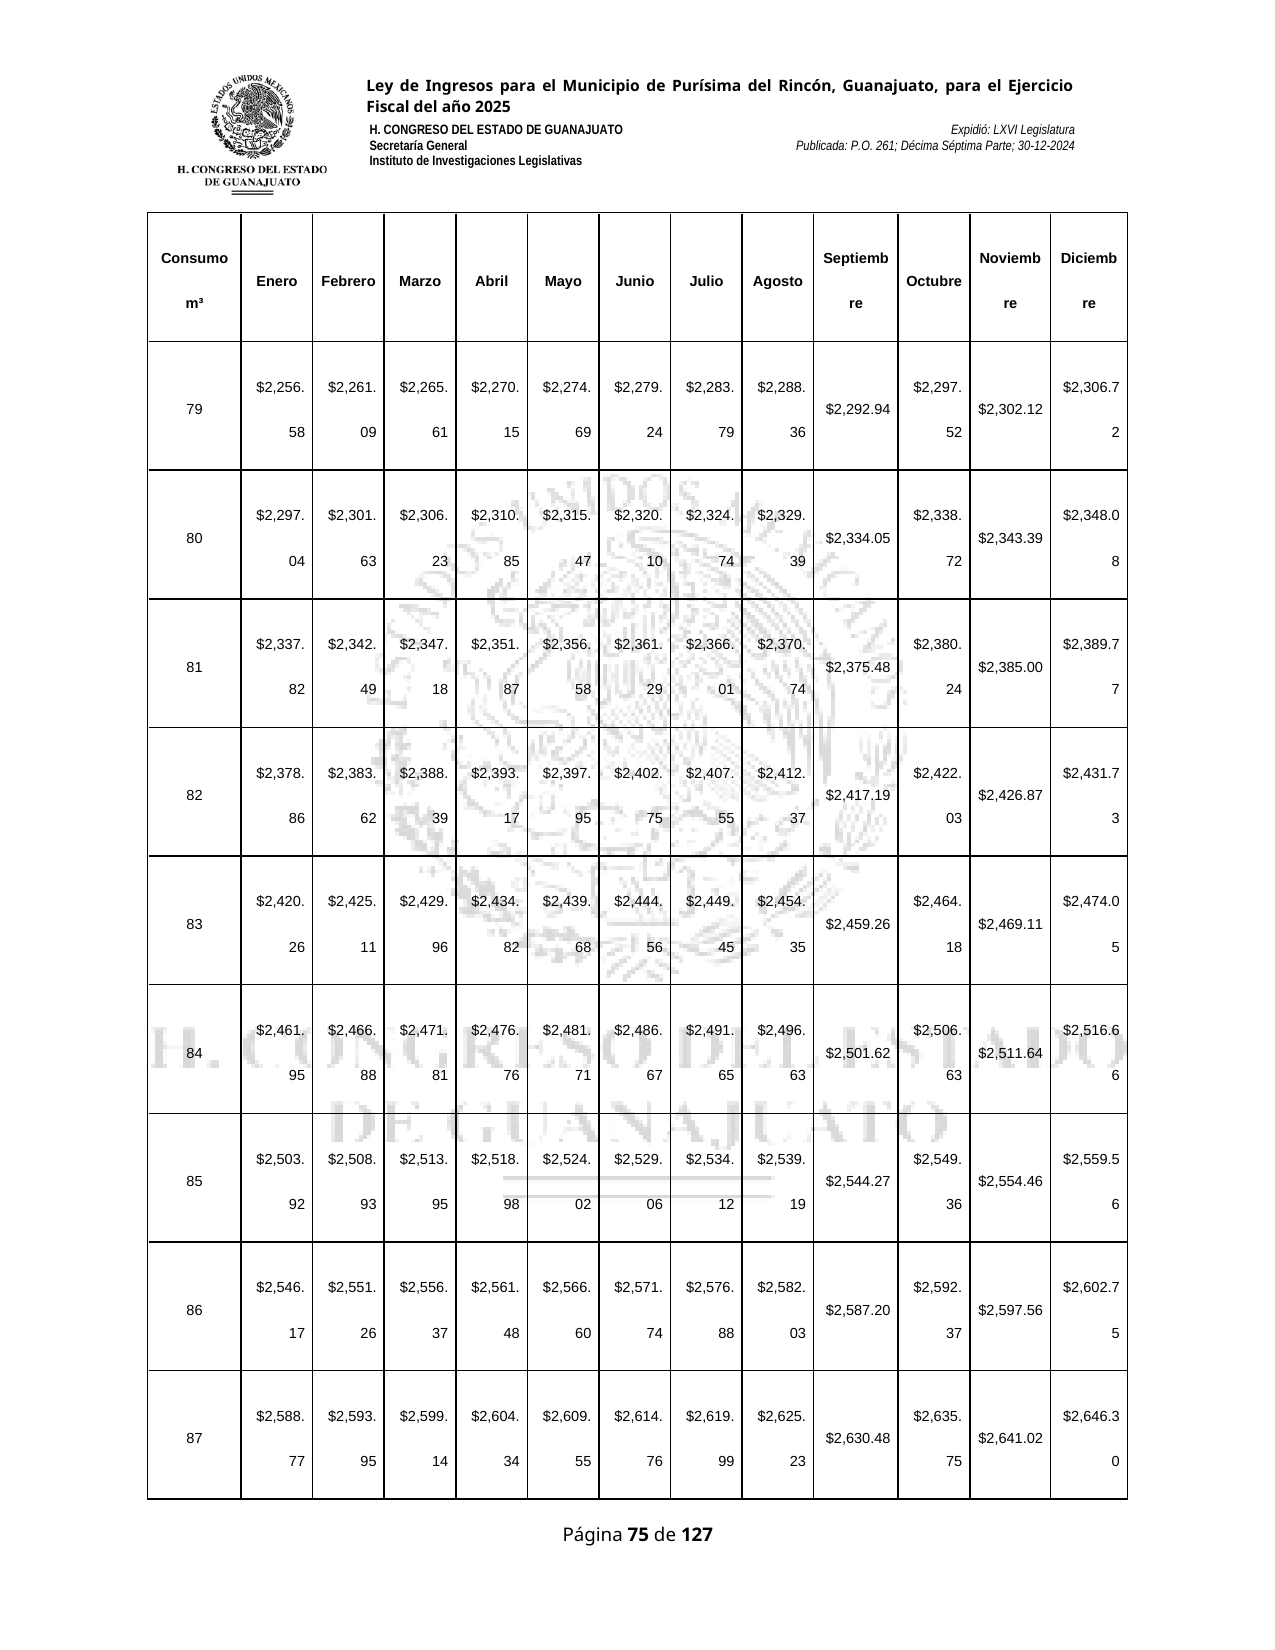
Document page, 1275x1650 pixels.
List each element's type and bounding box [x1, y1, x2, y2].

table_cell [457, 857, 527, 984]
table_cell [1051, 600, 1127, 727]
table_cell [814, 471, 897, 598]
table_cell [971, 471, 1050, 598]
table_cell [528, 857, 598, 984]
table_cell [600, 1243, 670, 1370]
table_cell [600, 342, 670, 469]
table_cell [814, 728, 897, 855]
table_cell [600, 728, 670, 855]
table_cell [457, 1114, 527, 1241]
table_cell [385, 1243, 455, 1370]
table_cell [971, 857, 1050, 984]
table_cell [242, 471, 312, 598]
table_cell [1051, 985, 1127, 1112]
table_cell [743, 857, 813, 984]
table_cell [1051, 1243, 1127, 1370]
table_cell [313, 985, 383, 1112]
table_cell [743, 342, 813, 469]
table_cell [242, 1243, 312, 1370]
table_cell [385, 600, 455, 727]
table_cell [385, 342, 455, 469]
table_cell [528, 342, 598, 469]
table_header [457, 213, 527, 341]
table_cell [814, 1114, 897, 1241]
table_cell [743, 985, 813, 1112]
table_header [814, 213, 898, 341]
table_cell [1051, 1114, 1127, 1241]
picture [177, 75, 327, 201]
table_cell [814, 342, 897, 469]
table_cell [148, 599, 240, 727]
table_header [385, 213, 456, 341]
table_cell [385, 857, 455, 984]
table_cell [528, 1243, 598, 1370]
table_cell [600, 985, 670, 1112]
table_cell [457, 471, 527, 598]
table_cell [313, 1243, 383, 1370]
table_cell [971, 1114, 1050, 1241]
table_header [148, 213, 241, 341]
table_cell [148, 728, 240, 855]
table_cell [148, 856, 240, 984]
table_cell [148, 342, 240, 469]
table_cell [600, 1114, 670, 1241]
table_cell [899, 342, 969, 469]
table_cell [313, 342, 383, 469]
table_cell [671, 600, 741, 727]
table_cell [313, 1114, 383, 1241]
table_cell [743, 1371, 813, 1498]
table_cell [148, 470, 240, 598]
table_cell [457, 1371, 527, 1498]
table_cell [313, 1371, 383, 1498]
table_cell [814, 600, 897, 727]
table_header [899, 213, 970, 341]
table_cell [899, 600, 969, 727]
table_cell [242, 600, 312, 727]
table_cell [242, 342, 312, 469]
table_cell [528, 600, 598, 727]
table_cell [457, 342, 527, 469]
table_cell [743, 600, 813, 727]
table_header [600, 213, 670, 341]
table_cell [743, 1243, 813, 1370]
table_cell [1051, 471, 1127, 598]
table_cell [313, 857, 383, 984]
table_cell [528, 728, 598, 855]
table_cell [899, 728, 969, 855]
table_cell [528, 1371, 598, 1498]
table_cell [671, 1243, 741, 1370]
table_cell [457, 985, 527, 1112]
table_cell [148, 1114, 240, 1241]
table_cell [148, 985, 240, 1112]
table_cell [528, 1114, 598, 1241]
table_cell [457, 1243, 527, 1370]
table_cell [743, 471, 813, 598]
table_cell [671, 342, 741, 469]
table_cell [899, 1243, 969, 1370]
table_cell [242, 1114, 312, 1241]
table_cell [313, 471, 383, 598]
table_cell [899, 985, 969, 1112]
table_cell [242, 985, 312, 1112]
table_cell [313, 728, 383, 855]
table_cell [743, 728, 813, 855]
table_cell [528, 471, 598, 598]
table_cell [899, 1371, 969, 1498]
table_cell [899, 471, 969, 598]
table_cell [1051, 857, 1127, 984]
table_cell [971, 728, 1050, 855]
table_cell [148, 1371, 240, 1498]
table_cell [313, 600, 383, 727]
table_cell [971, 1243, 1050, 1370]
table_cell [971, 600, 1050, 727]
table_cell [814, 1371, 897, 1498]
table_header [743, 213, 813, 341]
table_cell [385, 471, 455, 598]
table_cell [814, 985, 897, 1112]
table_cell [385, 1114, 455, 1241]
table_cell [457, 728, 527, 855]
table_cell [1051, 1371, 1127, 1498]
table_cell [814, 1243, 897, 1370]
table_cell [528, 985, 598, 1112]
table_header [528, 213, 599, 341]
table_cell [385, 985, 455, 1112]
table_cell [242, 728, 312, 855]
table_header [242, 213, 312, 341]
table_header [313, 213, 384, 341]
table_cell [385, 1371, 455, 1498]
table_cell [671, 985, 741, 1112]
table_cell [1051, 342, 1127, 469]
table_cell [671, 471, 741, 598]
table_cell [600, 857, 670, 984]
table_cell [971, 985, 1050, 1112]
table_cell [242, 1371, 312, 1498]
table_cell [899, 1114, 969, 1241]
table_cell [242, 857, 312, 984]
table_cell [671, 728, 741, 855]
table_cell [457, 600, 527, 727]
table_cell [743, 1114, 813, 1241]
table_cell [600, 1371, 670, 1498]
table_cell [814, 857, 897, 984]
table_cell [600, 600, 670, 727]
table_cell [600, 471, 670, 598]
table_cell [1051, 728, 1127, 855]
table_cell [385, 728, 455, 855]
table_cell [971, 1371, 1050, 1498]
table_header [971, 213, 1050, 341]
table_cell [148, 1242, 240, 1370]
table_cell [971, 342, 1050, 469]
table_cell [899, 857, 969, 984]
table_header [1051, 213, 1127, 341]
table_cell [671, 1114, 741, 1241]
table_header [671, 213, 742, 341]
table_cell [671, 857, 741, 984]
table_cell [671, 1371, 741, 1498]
